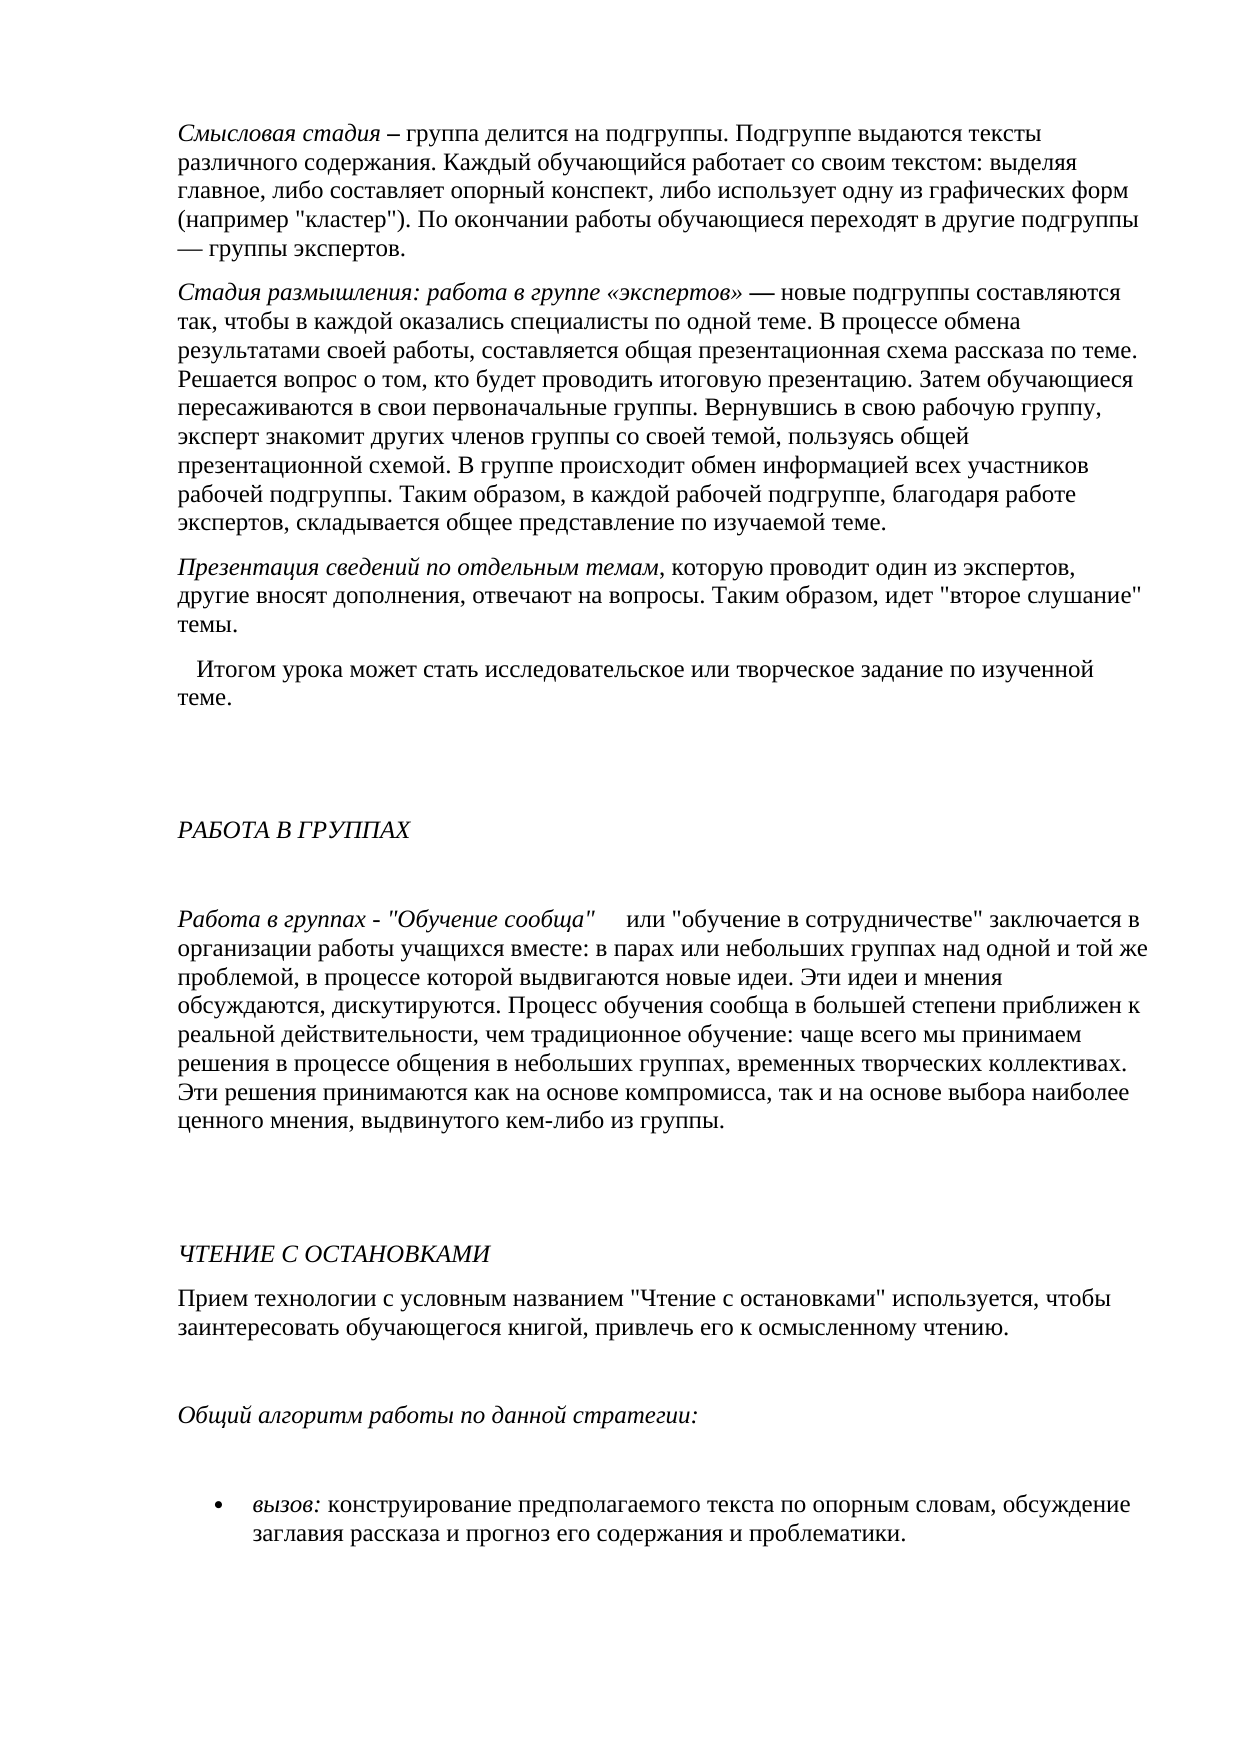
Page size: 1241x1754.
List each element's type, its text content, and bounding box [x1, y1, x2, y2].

list вызов: конструирование предполагаемого текста по опорным словам, обсуждение заглавия рассказа и прогноз его содержания и проблематики. [215, 1489, 1152, 1547]
text Итогом урока может стать исследовательское или творческое задание по изученной теме. [177, 654, 1152, 711]
text Стадия размышления: работа в группе «экспертов» — новые подгруппы составляются так, чтобы в каждой оказались специалисты по одной теме. В процессе обмена результатами своей работы, составляется общая презентационная схема рассказа по теме. Решается вопрос о том, кто будет проводить итоговую презентацию. Затем обучающиеся пересаживаются в свои первоначальные группы. Вернувшись в свою рабочую группу, эксперт знакомит других членов группы со своей темой, пользуясь общей презентационной схемой. В группе происходит обмен информацией всех участников рабочей подгруппы. Таким образом, в каждой рабочей подгруппе, благодаря работе экспертов, складывается общее представление по изучаемой теме. [177, 277, 1152, 536]
text Общий алгоритм работы по данной стратегии: [177, 1401, 1152, 1429]
text Прием технологии с условным названием "Чтение с остановками" используется, чтобы заинтересовать обучающегося книгой, привлечь его к осмысленному чтению. [177, 1283, 1152, 1341]
text РАБОТА В ГРУППАХ [177, 816, 1152, 844]
text Смысловая стадия – группа делится на подгруппы. Подгруппе выдаются тексты различного содержания. Каждый обучающийся работает со своим текстом: выделяя главное, либо составляет опорный конспект, либо использует одну из графических форм (например "кластер"). По окончании работы обучающиеся переходят в другие подгруппы — группы экспертов. [177, 118, 1152, 262]
text ЧТЕНИЕ С ОСТАНОВКАМИ [177, 1239, 1152, 1267]
text Презентация сведений по отдельным темам, которую проводит один из экспертов, другие вносят дополнения, отвечают на вопросы. Таким образом, идет "второе слушание" темы. [177, 552, 1152, 638]
text Работа в группах - "Обучение сообща" или "обучение в сотрудничестве" заключается в организации работы учащихся вместе: в парах или небольших группах над одной и той же проблемой, в процессе которой выдвигаются новые идеи. Эти идеи и мнения обсуждаются, дискутируются. Процесс обучения сообща в большей степени приближен к реальной действительности, чем традиционное обучение: чаще всего мы принимаем решения в процессе общения в небольших группах, временных творческих коллективах. Эти решения принимаются как на основе компромисса, так и на основе выбора наиболее ценного мнения, выдвинутого кем-либо из группы. [177, 904, 1152, 1134]
